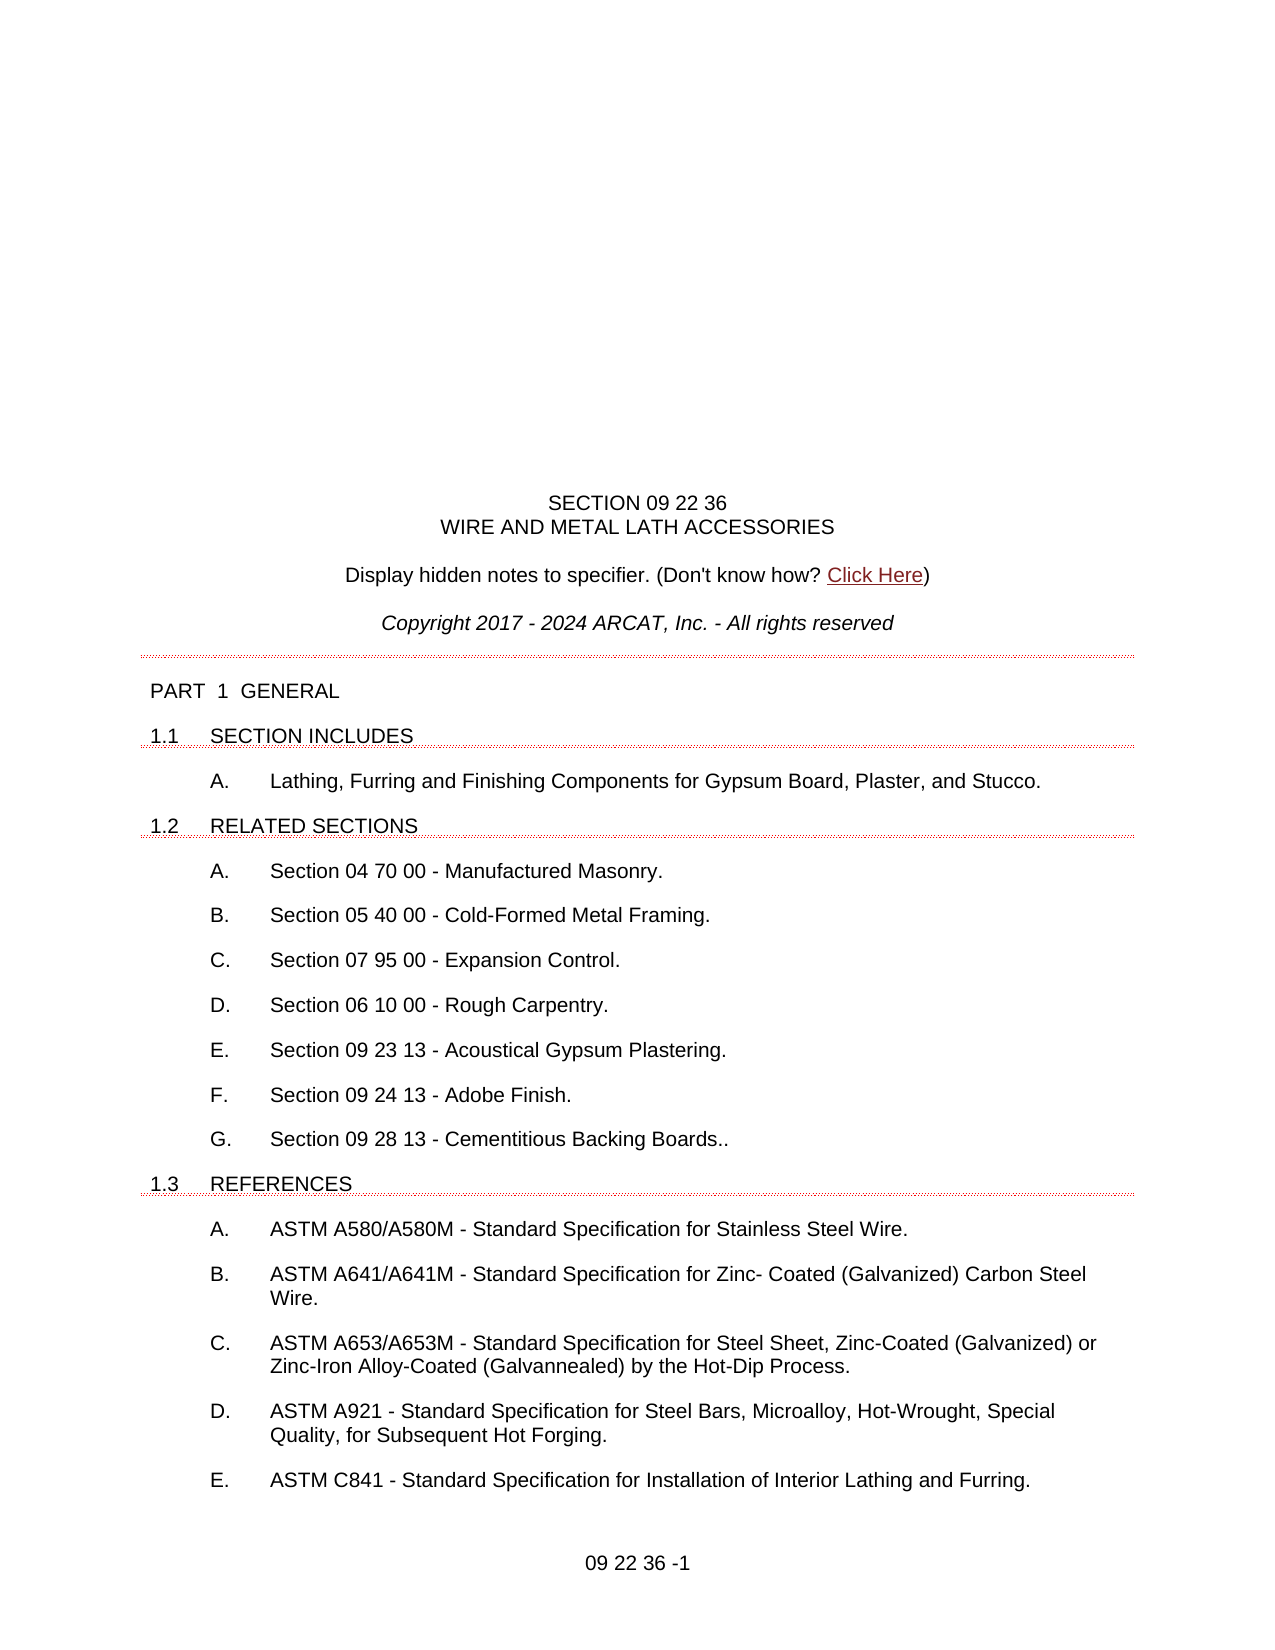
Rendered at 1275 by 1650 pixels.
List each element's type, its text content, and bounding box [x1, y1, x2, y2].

list ASTM A653/A653M - Standard Specification for Steel Sheet, Zinc-Coated (Galvanized) or Zinc-Iron Alloy-Coated (Galvannealed) by the Hot-Dip Process. [210, 1330, 1125, 1378]
list Section 05 40 00 - Cold-Formed Metal Framing. [210, 903, 1125, 927]
list ASTM A580/A580M - Standard Specification for Stainless Steel Wire. [210, 1217, 1125, 1241]
list ASTM C841 - Standard Specification for Installation of Interior Lathing and Furring. [210, 1468, 1125, 1492]
list GENERAL [150, 679, 1125, 703]
list Section 06 10 00 - Rough Carpentry. [210, 993, 1125, 1017]
list Section 04 70 00 - Manufactured Masonry. [210, 858, 1125, 882]
list RELATED SECTIONS [150, 814, 1125, 838]
list Section 09 24 13 - Adobe Finish. [210, 1082, 1125, 1106]
title Display hidden notes to specifier. (Don't know how? Click Here) [150, 563, 1125, 587]
list Section 09 23 13 - Acoustical Gypsum Plastering. [210, 1038, 1125, 1062]
list ASTM A921 - Standard Specification for Steel Bars, Microalloy, Hot-Wrought, Special Quality, for Subsequent Hot Forging. [210, 1399, 1125, 1447]
list Lathing, Furring and Finishing Components for Gypsum Board, Plaster, and Stucco. [210, 769, 1125, 793]
title Copyright 2017 - 2024 ARCAT, Inc. - All rights reserved [150, 611, 1125, 634]
list ASTM A641/A641M - Standard Specification for Zinc- Coated (Galvanized) Carbon Steel Wire. [210, 1262, 1125, 1309]
list REFERENCES [150, 1172, 1125, 1196]
title WIRE AND METAL LATH ACCESSORIES [150, 515, 1125, 539]
list Section 09 28 13 - Cementitious Backing Boards.. [210, 1127, 1125, 1151]
list Section 07 95 00 - Expansion Control. [210, 948, 1125, 972]
list SECTION INCLUDES [150, 724, 1125, 748]
title SECTION 09 22 36 [150, 491, 1125, 515]
